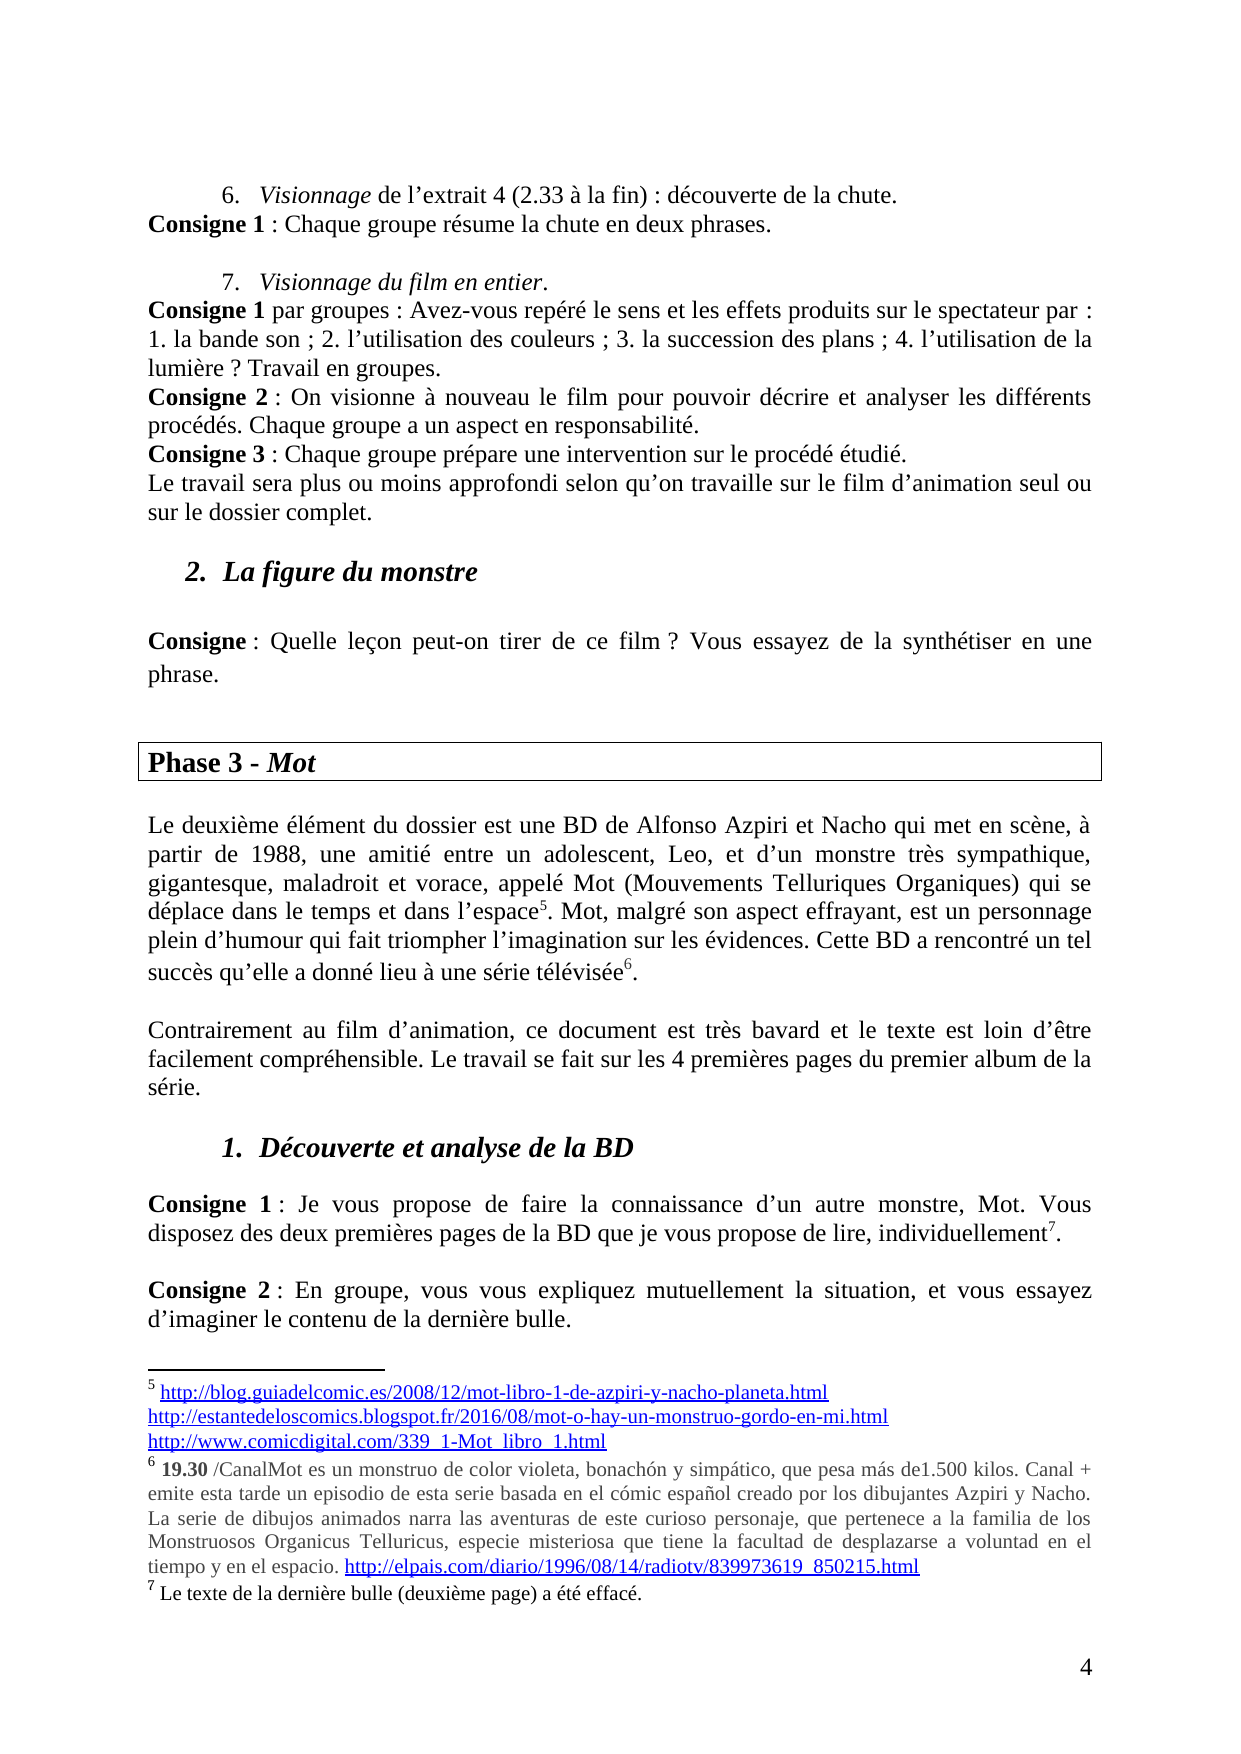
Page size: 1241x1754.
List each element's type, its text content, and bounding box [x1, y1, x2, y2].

text Consigne 2 : En groupe, vous vous expliquez mutuellement la situation, et vous essayez d’imaginer le contenu de la dernière bulle. [148, 1276, 1093, 1333]
list Visionnage du film en entier. [221, 267, 1093, 296]
list La figure du monstre [185, 554, 1093, 588]
text Le travail sera plus ou moins approfondi selon qu’on travaille sur le film d’animation seul ou sur le dossier complet. [148, 468, 1093, 526]
text Le deuxième élément du dossier est une BD de Alfonso Azpiri et Nacho qui met en scène, à partir de 1988, une amitié entre un adolescent, Leo, et d’un monstre très sympathique, gigantesque, maladroit et vorace, appelé Mot (Mouvements Telluriques Organiques) qui se déplace dans le temps et dans l’espace. Mot, malgré son aspect effrayant, est un personnage plein d’humour qui fait triompher l’imagination sur les évidences. Cette BD a rencontré un tel succès qu’elle a donné lieu à une série télévisée. [148, 810, 1093, 986]
text Phase 3 - Mot [139, 743, 1101, 780]
text Consigne 3 : Chaque groupe prépare une intervention sur le procédé étudié. [148, 439, 1093, 468]
text Contrairement au film d’animation, ce document est très bavard et le texte est loin d’être facilement compréhensible. Le travail se fait sur les 4 premières pages du premier album de la série. [148, 1015, 1093, 1101]
list Découverte et analyse de la BD [221, 1130, 1093, 1163]
text Consigne 1 par groupes : Avez-vous repéré le sens et les effets produits sur le spectateur par : 1. la bande son ; 2. l’utilisation des couleurs ; 3. la succession des plans ; 4. l’utilisation de la lumière ? Travail en groupes. [148, 296, 1093, 382]
text Consigne 2 : On visionne à nouveau le film pour pouvoir décrire et analyser les différents procédés. Chaque groupe a un aspect en responsabilité. [148, 382, 1093, 439]
list Consigne : Quelle leçon peut-on tirer de ce film ? Vous essayez de la synthétiser en une phrase. [148, 626, 1093, 688]
text Consigne 1 : Je vous propose de faire la connaissance d’un autre monstre, Mot. Vous disposez des deux premières pages de la BD que je vous propose de lire, individuellement. [148, 1189, 1093, 1247]
list Visionnage de l’extrait 4 (2.33 à la fin) : découverte de la chute. [221, 181, 1093, 209]
text Consigne 1 : Chaque groupe résume la chute en deux phrases. [148, 209, 1093, 238]
